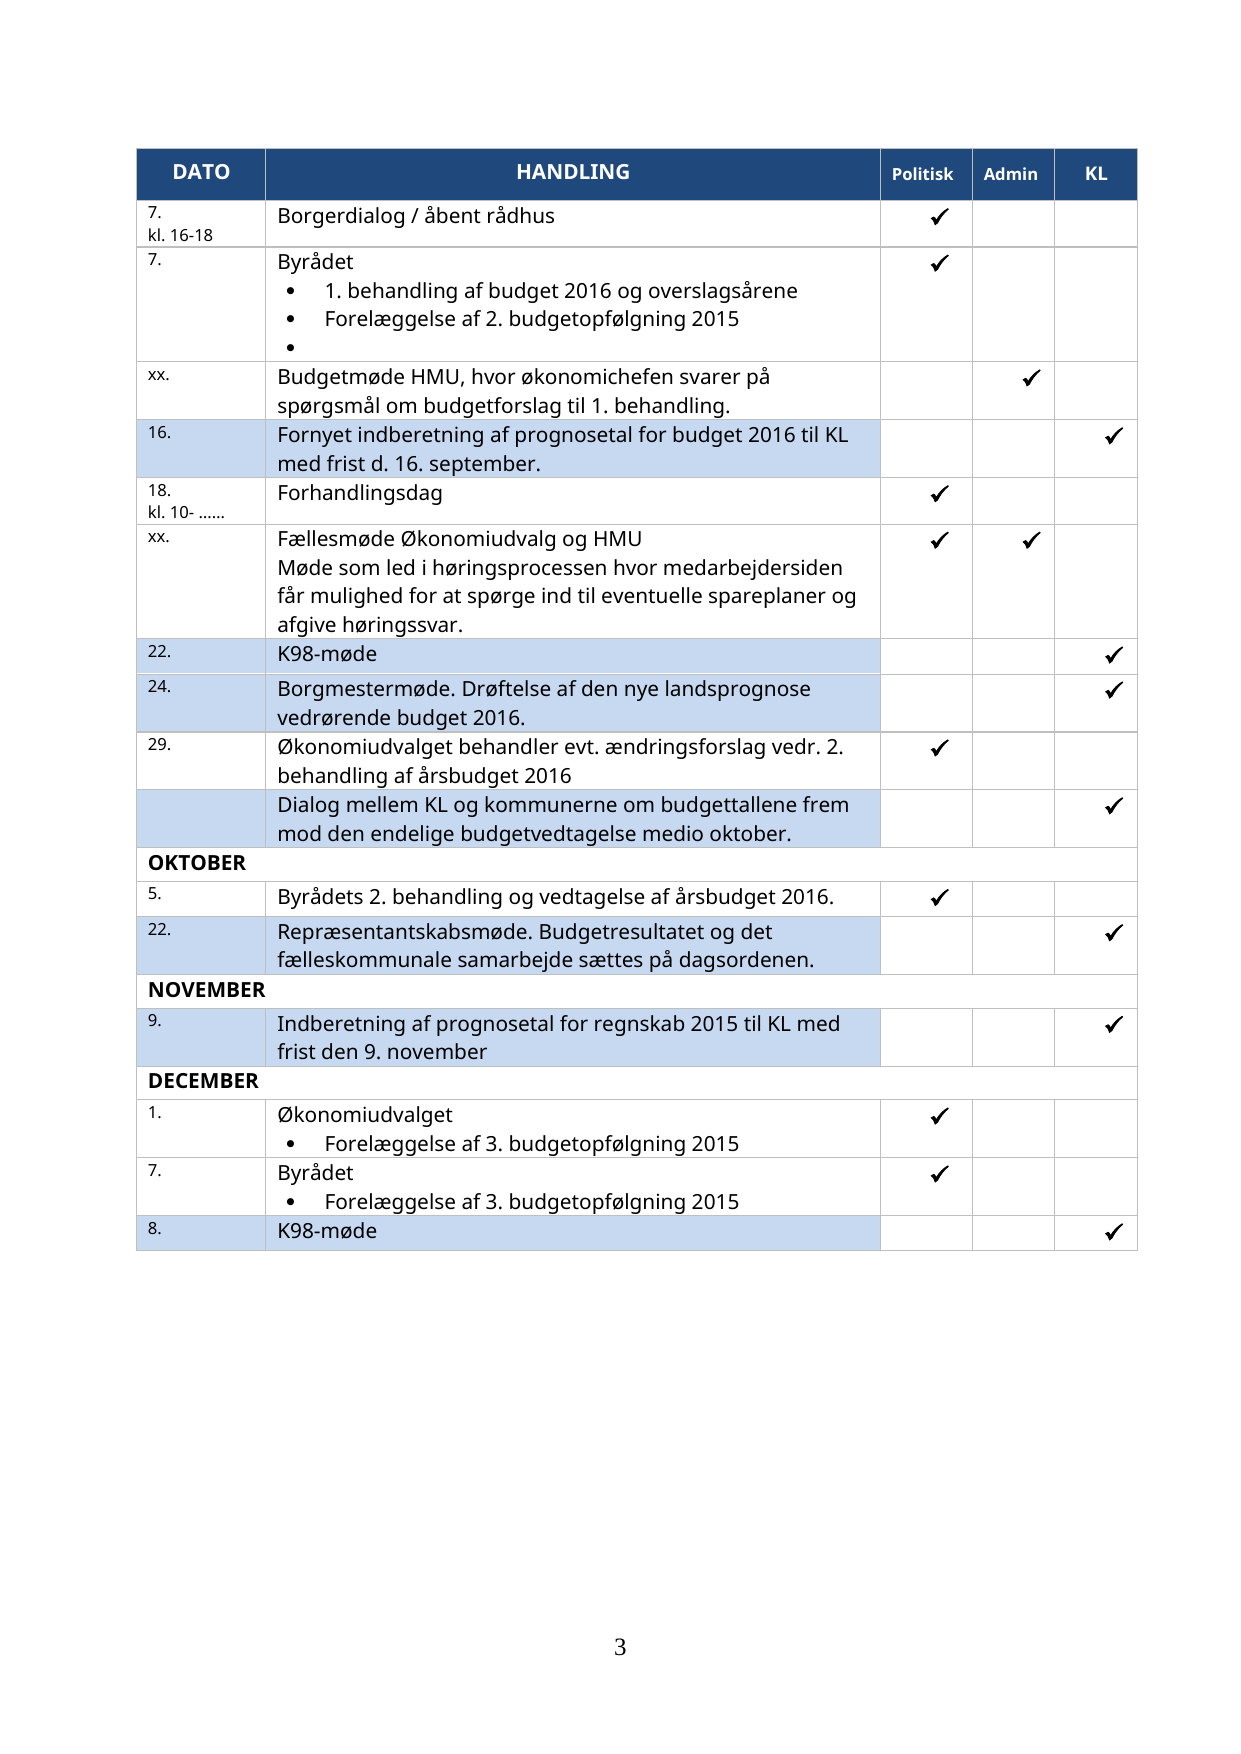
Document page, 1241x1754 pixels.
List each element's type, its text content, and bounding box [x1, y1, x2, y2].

table_cell [881, 478, 972, 523]
table_cell [973, 362, 1054, 419]
table_cell Byrådets 2. behandling og vedtagelse af årsbudget 2016. [266, 882, 880, 916]
table_cell [973, 420, 1054, 477]
table_header Politisk [881, 149, 972, 200]
table_cell [1055, 675, 1137, 731]
table_cell [881, 201, 972, 246]
table_cell Fællesmøde Økonomiudvalg og HMU Møde som led i høringsprocessen hvor medarbejdersiden får mulighed for at spørge ind til eventuelle spareplaner og afgive høringssvar. [266, 525, 880, 638]
table_cell [1055, 790, 1137, 847]
table_cell 5. [137, 882, 265, 916]
table_cell [1055, 882, 1137, 916]
table_cell [973, 882, 1054, 916]
table_cell [881, 248, 972, 361]
table_cell [973, 248, 1054, 361]
table_cell [973, 525, 1054, 638]
table_cell NOVEMBER [137, 975, 1137, 1008]
table_cell [973, 201, 1054, 246]
table_cell [137, 790, 265, 847]
table_cell [881, 1100, 972, 1157]
table_cell [973, 1100, 1054, 1157]
table_cell [881, 420, 972, 477]
table_cell Borgerdialog / åbent rådhus [266, 201, 880, 246]
table_cell [881, 362, 972, 419]
table_cell [973, 478, 1054, 523]
table_cell 24. [137, 675, 265, 731]
table_cell Repræsentantskabsmøde. Budgetresultatet og det fælleskommunale samarbejde sættes på dagsordenen. [266, 917, 880, 974]
table_cell [973, 790, 1054, 847]
table_cell xx. [137, 362, 265, 419]
table_cell Dialog mellem KL og kommunerne om budgettallene frem mod den endelige budgetvedtagelse medio oktober. [266, 790, 880, 847]
table_cell [1055, 525, 1137, 638]
table_cell [1055, 420, 1137, 477]
table_cell [1055, 1100, 1137, 1157]
table_cell [1055, 733, 1137, 789]
table_cell [881, 733, 972, 789]
table_cell [881, 525, 972, 638]
table_cell [973, 675, 1054, 731]
table_cell Økonomiudvalget behandler evt. ændringsforslag vedr. 2. behandling af årsbudget 2016 [266, 733, 880, 789]
table_cell [1055, 201, 1137, 246]
table_cell [1055, 917, 1137, 974]
table_cell 16. [137, 420, 265, 477]
table_cell [973, 1009, 1054, 1066]
table_cell K98-møde [266, 1216, 880, 1250]
table_cell [881, 1216, 972, 1250]
table_cell Byrådet Forelæggelse af 3. budgetopfølgning 2015 [266, 1158, 880, 1215]
table_cell 22. [137, 917, 265, 974]
table_cell K98-møde [266, 639, 880, 673]
table_cell [1055, 248, 1137, 361]
table_cell [973, 1158, 1054, 1215]
table_cell 7. [137, 248, 265, 361]
table_cell [1055, 362, 1137, 419]
table_cell [881, 790, 972, 847]
table_cell 29. [137, 733, 265, 789]
table_cell [1055, 478, 1137, 523]
table_header DATO [137, 149, 265, 200]
table_cell [973, 1216, 1054, 1250]
table_cell Budgetmøde HMU, hvor økonomichefen svarer på spørgsmål om budgetforslag til 1. behandling. [266, 362, 880, 419]
table_cell [973, 639, 1054, 673]
table_cell 1. [137, 1100, 265, 1157]
table_cell xx. [137, 525, 265, 638]
table_cell [881, 882, 972, 916]
table_cell [1055, 1009, 1137, 1066]
table_cell [1055, 1216, 1137, 1250]
table_cell Indberetning af prognosetal for regnskab 2015 til KL med frist den 9. november [266, 1009, 880, 1066]
table_cell [881, 675, 972, 731]
table_cell 22. [137, 639, 265, 673]
table_cell Borgmestermøde. Drøftelse af den nye landsprognose vedrørende budget 2016. [266, 675, 880, 731]
table_header HANDLING [266, 149, 880, 200]
table_cell Økonomiudvalget Forelæggelse af 3. budgetopfølgning 2015 [266, 1100, 880, 1157]
table_cell [973, 733, 1054, 789]
table_cell [881, 1009, 972, 1066]
table_cell OKTOBER [137, 848, 1137, 881]
table_cell [973, 917, 1054, 974]
table_cell Forhandlingsdag [266, 478, 880, 523]
table_cell [1055, 1158, 1137, 1215]
table_cell [881, 1158, 972, 1215]
table_cell [881, 917, 972, 974]
table_cell 18. kl. 10- …… [137, 478, 265, 523]
table_cell [1055, 639, 1137, 673]
table_cell 7. [137, 1158, 265, 1215]
table_cell Fornyet indberetning af prognosetal for budget 2016 til KL med frist d. 16. september. [266, 420, 880, 477]
table_cell 9. [137, 1009, 265, 1066]
table_cell 7. kl. 16-18 [137, 201, 265, 246]
table_cell DECEMBER [137, 1067, 1137, 1099]
table_cell Byrådet 1. behandling af budget 2016 og overslagsårene Forelæggelse af 2. budgetopfølgning 2015 [266, 248, 880, 361]
table_header Admin [973, 149, 1054, 200]
table_cell 8. [137, 1216, 265, 1250]
table_header KL [1055, 149, 1137, 200]
table_cell [881, 639, 972, 673]
